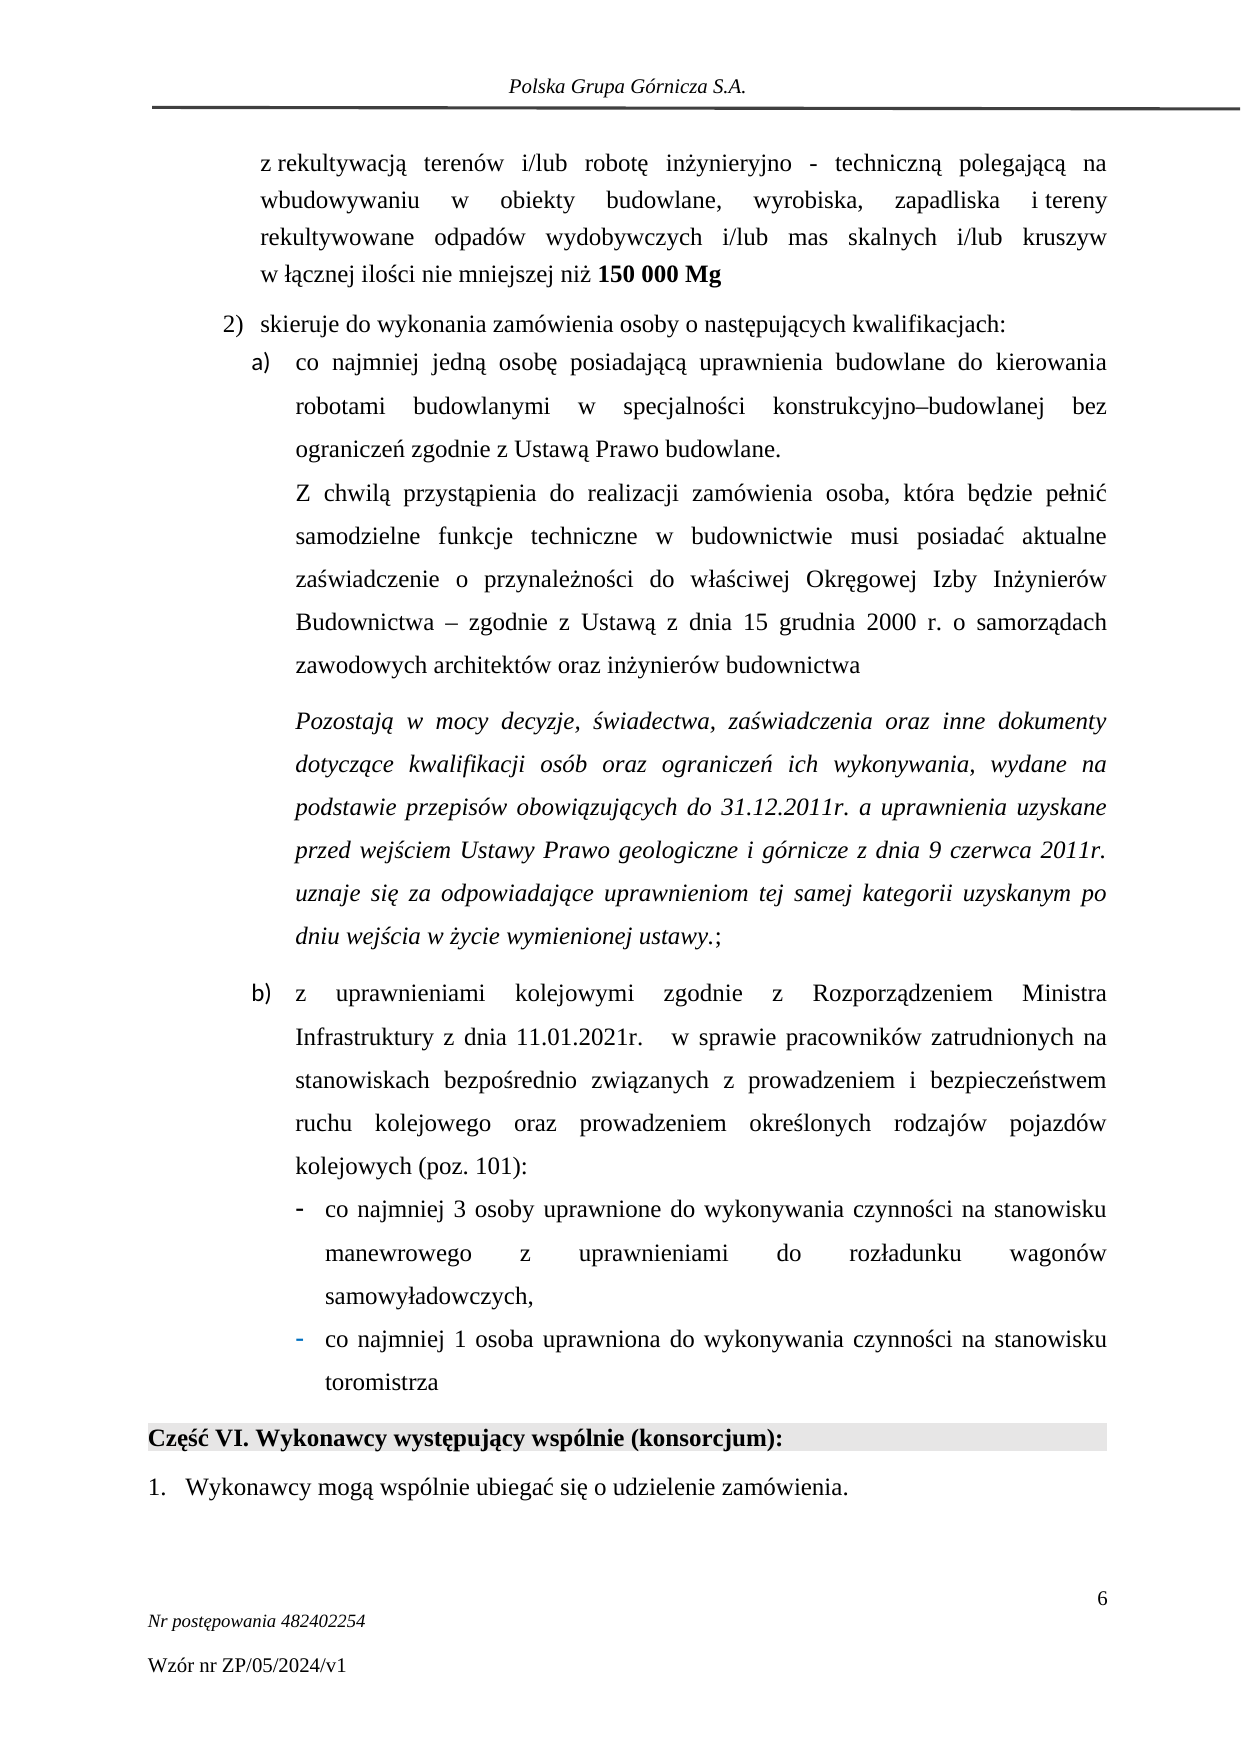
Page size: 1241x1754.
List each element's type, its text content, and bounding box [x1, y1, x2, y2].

subtitle Część VI. Wykonawcy występujący wspólnie (konsorcjum): [148, 1423, 1107, 1451]
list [223, 148, 1107, 288]
list Pozostają w mocy decyzje, świadectwa, zaświadczenia oraz inne dokumenty dotyczące kwalifikacji osób oraz ograniczeń ich wykonywania, wydane na podstawie przepisów obowiązujących do 31.12.2011r. a uprawnienia uzyskane przed wejściem Ustawy Prawo geologiczne i górnicze z dnia 9 czerwca 2011r. uznaje się za odpowiadające uprawnieniom tej samej kategorii uzyskanym po dniu wejścia w życie wymienionej ustawy.; [295, 706, 1107, 950]
list skieruje do wykonania zamówienia osoby o następujących kwalifikacjach: [223, 309, 1107, 338]
list Z chwilą przystąpienia do realizacji zamówienia osoba, która będzie pełnić samodzielne funkcje techniczne w budownictwie musi posiadać aktualne zaświadczenie o przynależności do właściwej Okręgowej Izby Inżynierów Budownictwa – zgodnie z Ustawą z dnia 15 grudnia 2000 r. o samorządach zawodowych architektów oraz inżynierów budownictwa [295, 478, 1107, 679]
list co najmniej jedną osobę posiadającą uprawnienia budowlane do kierowania robotami budowlanymi w specjalności konstrukcyjno–budowlanej bez ograniczeń zgodnie z Ustawą Prawo budowlane. [251, 347, 1107, 463]
list co najmniej 3 osoby uprawnione do wykonywania czynności na stanowisku manewrowego z uprawnieniami do rozładunku wagonów samowyładowczych, [295, 1194, 1107, 1309]
list z uprawnieniami kolejowymi zgodnie z Rozporządzeniem Ministra Infrastruktury z dnia 11.01.2021r. w sprawie pracowników zatrudnionych na stanowiskach bezpośrednio związanych z prowadzeniem i bezpieczeństwem ruchu kolejowego oraz prowadzeniem określonych rodzajów pojazdów kolejowych (poz. 101): [251, 977, 1107, 1180]
list Wykonawcy mogą wspólnie ubiegać się o udzielenie zamówienia. [148, 1472, 1107, 1501]
list co najmniej 1 osoba uprawniona do wykonywania czynności na stanowisku toromistrza [295, 1324, 1107, 1396]
